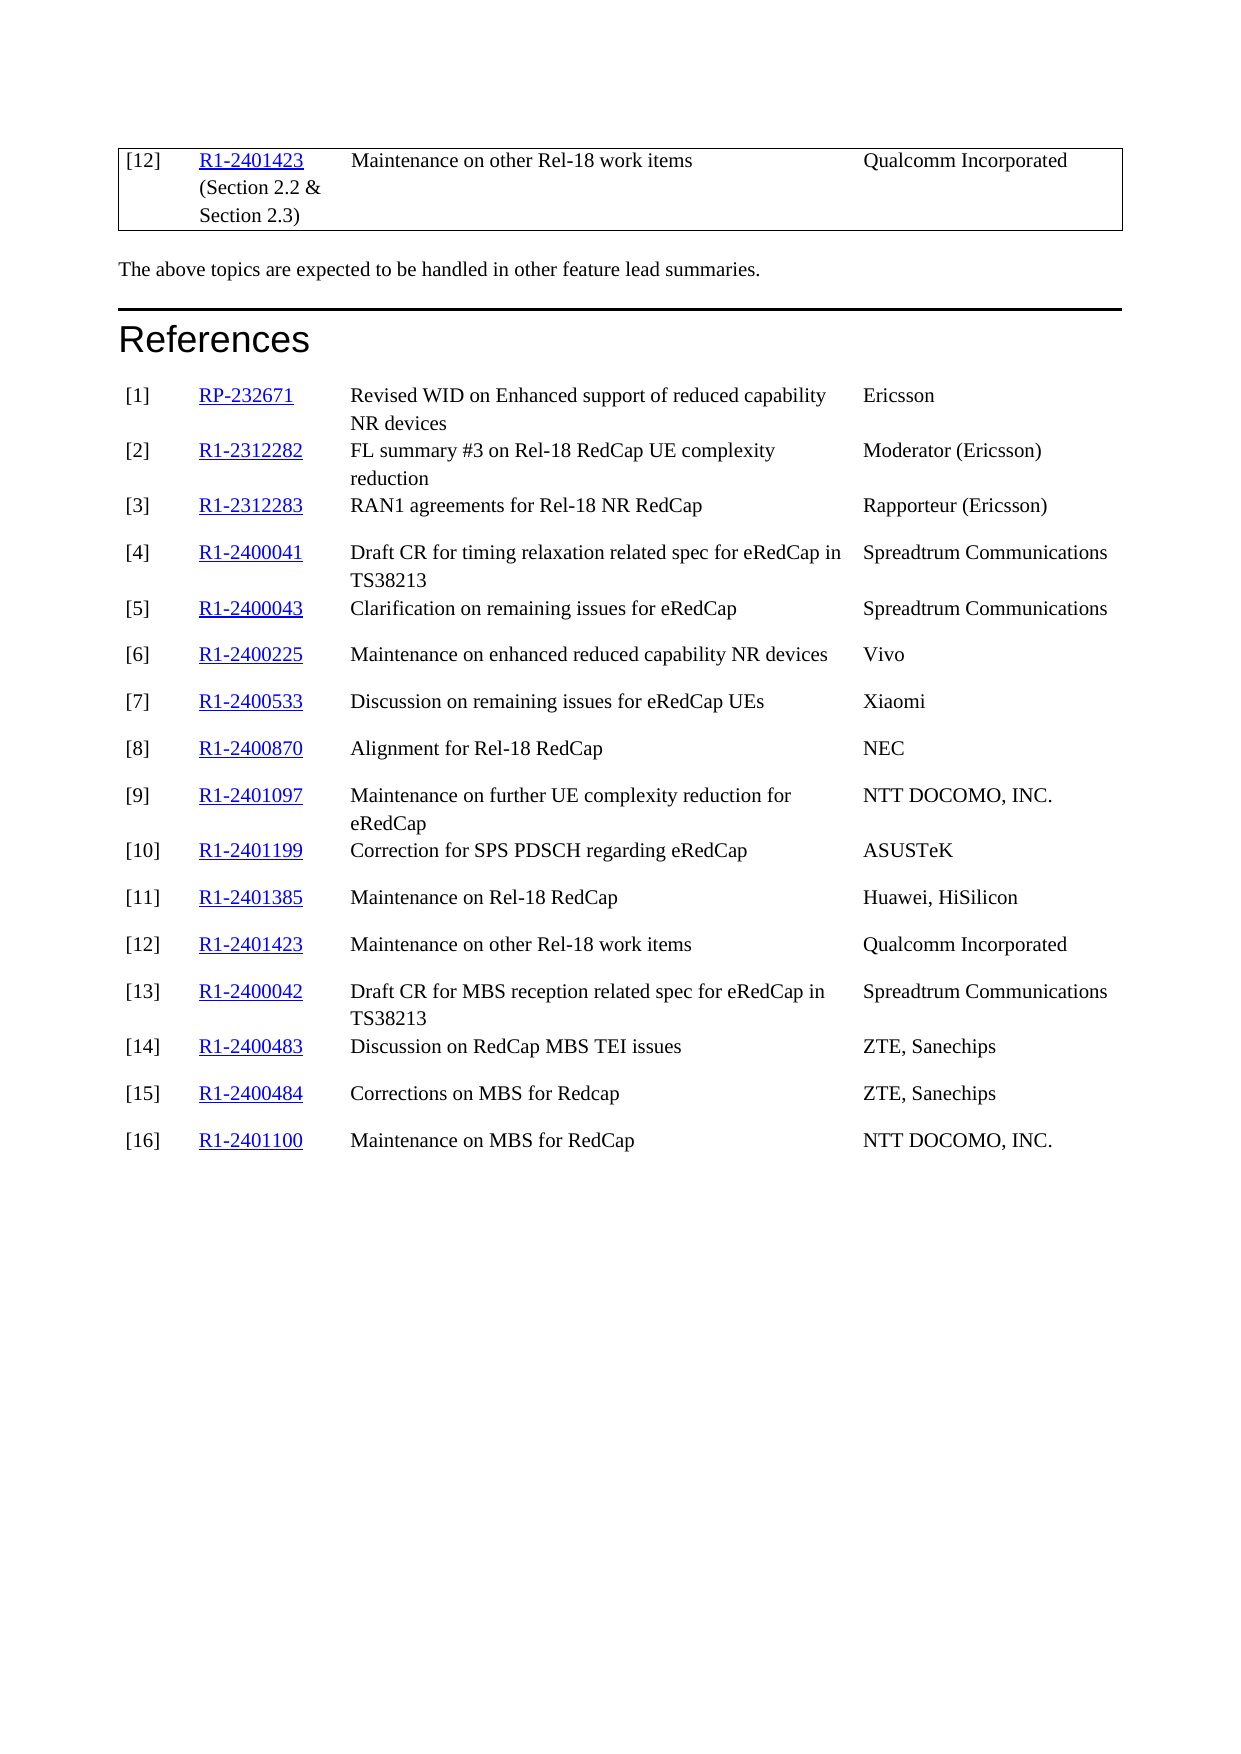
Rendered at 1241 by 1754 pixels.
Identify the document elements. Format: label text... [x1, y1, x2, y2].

table_cell R1-2400533 [191, 689, 343, 736]
table_header RP-232671 [191, 383, 343, 438]
table_header Revised WID on Enhanced support of reduced capability NR devices [343, 383, 856, 438]
table_cell [12] [118, 932, 191, 979]
table_cell NEC [856, 736, 1122, 783]
table_cell Rapporteur (Ericsson) [856, 493, 1122, 540]
table_cell Alignment for Rel-18 RedCap [343, 736, 856, 783]
table_cell Maintenance on enhanced reduced capability NR devices [343, 642, 856, 689]
table_cell R1-2312282 [191, 438, 343, 493]
table_cell NTT DOCOMO, INC. [856, 783, 1122, 838]
table_cell Maintenance on other Rel-18 work items [343, 932, 856, 979]
table_cell ZTE, Sanechips [856, 1081, 1122, 1128]
table_cell R1-2401097 [191, 783, 343, 838]
table_cell Corrections on MBS for Redcap [343, 1081, 856, 1128]
table_cell R1-2400483 [191, 1034, 343, 1081]
table_cell Discussion on remaining issues for eRedCap UEs [343, 689, 856, 736]
table_cell R1-2400042 [191, 979, 343, 1034]
table_cell Qualcomm Incorporated [856, 149, 1122, 230]
table_cell Spreadtrum Communications [856, 979, 1122, 1034]
table_cell Vivo [856, 642, 1122, 689]
table_cell Maintenance on other Rel-18 work items [344, 149, 856, 230]
table_header [1] [118, 383, 191, 438]
table_cell [14] [118, 1034, 191, 1081]
table_cell [3] [118, 493, 191, 540]
table_cell [5] [118, 595, 191, 642]
table_cell Moderator (Ericsson) [856, 438, 1122, 493]
table_cell Spreadtrum Communications [856, 595, 1122, 642]
table_cell ZTE, Sanechips [856, 1034, 1122, 1081]
subtitle References [118, 311, 1122, 361]
table_cell R1-2401423 (Section 2.2 & Section 2.3) [192, 149, 343, 230]
table_cell [13] [118, 979, 191, 1034]
table_cell [10] [118, 838, 191, 885]
table_cell Discussion on RedCap MBS TEI issues [343, 1034, 856, 1081]
table_cell [15] [118, 1081, 191, 1128]
table_cell R1-2400484 [191, 1081, 343, 1128]
table_cell [8] [118, 736, 191, 783]
table_cell [6] [118, 642, 191, 689]
table_cell Maintenance on Rel-18 RedCap [343, 885, 856, 932]
table_cell R1-2400870 [191, 736, 343, 783]
table_cell R1-2312283 [191, 493, 343, 540]
table_cell Draft CR for MBS reception related spec for eRedCap in TS38213 [343, 979, 856, 1034]
table_cell Maintenance on further UE complexity reduction for eRedCap [343, 783, 856, 838]
table_cell R1-2401100 [191, 1128, 343, 1174]
table_cell R1-2401385 [191, 885, 343, 932]
table_cell [9] [118, 783, 191, 838]
table_cell R1-2400225 [191, 642, 343, 689]
table_cell R1-2401423 [191, 932, 343, 979]
table_cell Draft CR for timing relaxation related spec for eRedCap in TS38213 [343, 540, 856, 595]
table_cell RAN1 agreements for Rel-18 NR RedCap [343, 493, 856, 540]
table_cell Spreadtrum Communications [856, 540, 1122, 595]
table_cell Qualcomm Incorporated [856, 932, 1122, 979]
table_cell NTT DOCOMO, INC. [856, 1128, 1122, 1174]
table_cell Correction for SPS PDSCH regarding eRedCap [343, 838, 856, 885]
table_cell [2] [118, 438, 191, 493]
table_cell [11] [118, 885, 191, 932]
table_cell Xiaomi [856, 689, 1122, 736]
table_cell [4] [118, 540, 191, 595]
text The above topics are expected to be handled in other feature lead summaries. [118, 231, 1122, 281]
table_cell [7] [118, 689, 191, 736]
table_cell Maintenance on MBS for RedCap [343, 1128, 856, 1174]
table_cell FL summary #3 on Rel-18 RedCap UE complexity reduction [343, 438, 856, 493]
table_header Ericsson [856, 383, 1122, 438]
table_cell Huawei, HiSilicon [856, 885, 1122, 932]
table_cell ASUSTeK [856, 838, 1122, 885]
table_cell R1-2400041 [191, 540, 343, 595]
table_cell R1-2400043 [191, 595, 343, 642]
table_cell [12] [119, 149, 192, 230]
table_cell [16] [118, 1128, 191, 1174]
table_cell R1-2401199 [191, 838, 343, 885]
table_cell Clarification on remaining issues for eRedCap [343, 595, 856, 642]
